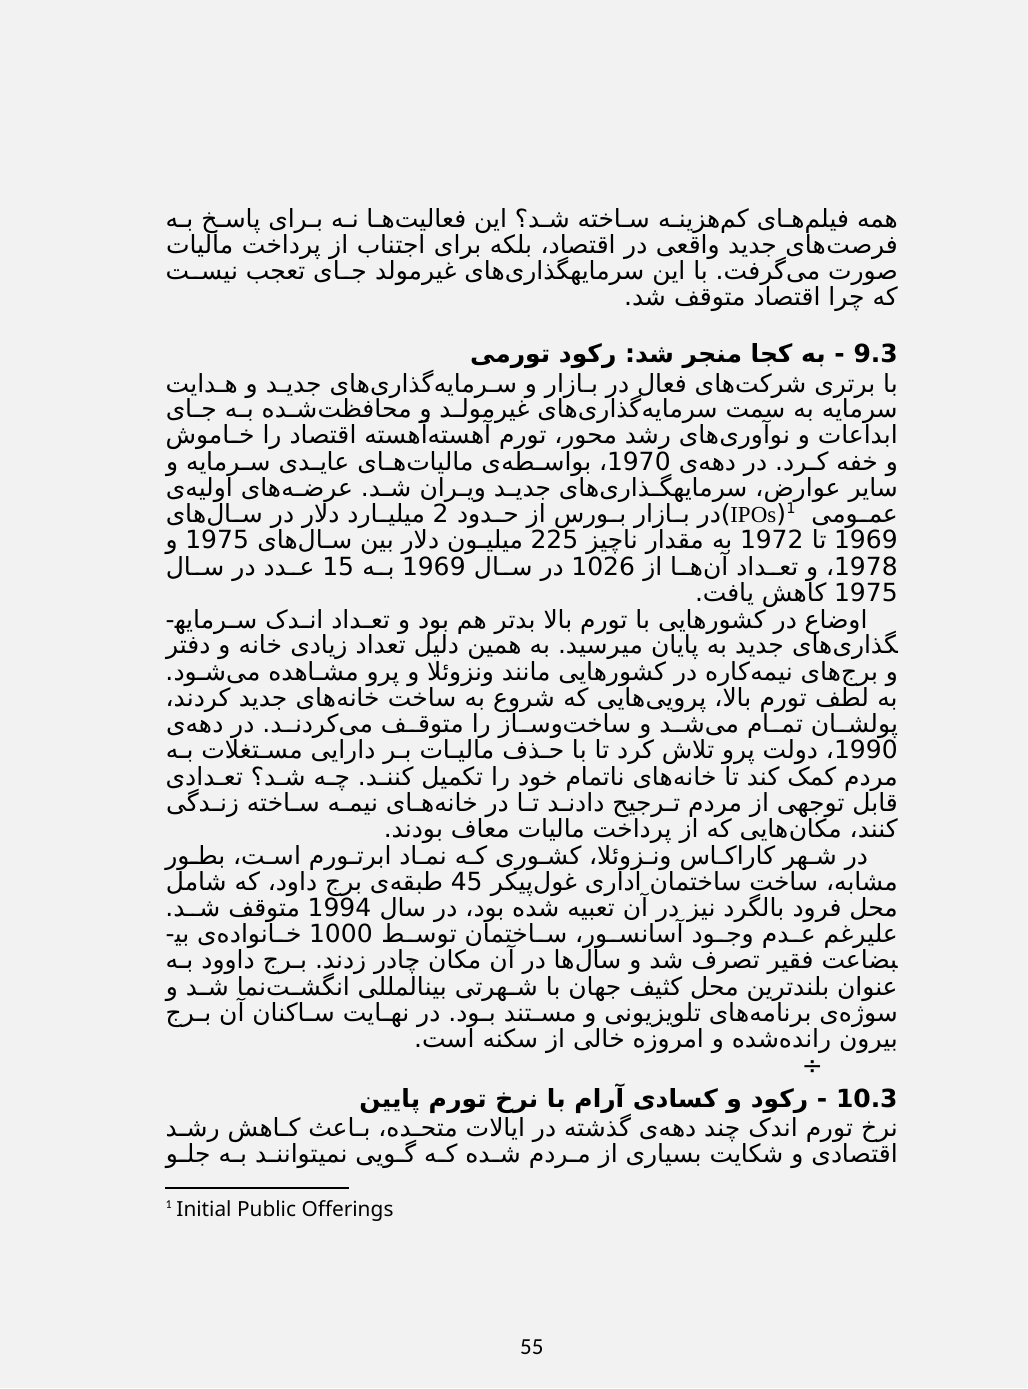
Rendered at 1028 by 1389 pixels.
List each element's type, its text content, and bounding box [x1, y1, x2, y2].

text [165, 207, 898, 312]
subtitle 9.3 - به کجا منجر شد: رکود تورمی [165, 339, 898, 369]
text در شهر کاراکاس ونزوئلا، کشوری که نماد ابرتورم است، بطور مشابه، ساخت ساختمان اداری غول‌پیکر 45 طبقه‌ی برج داود، که شامل محل فرود بالگرد نیز در آن تعبیه شده بود، در سال 1994 متوقف شد. علیرغم عدم وجود آسانسور، ساختمان توسط 1000 خانواده‌ی بیبضاعت فقیر تصرف شد و سال‌ها در آن مکان چادر زدند. برج داوود به عنوان بلندترین محل کثیف جهان با شهرتی بینالمللی انگشت‌نما شد و سوژه‌ی برنامه‌های تلویزیونی و مستند بود. در نهایت ساکنان آن برج بیرون رانده‌شده و امروزه خالی از سکنه است. [165, 843, 898, 1053]
text با برتری شرکت‌های فعال در بازار و سرمایه‌گذاری‌های جدید و هدایت سرمایه به سمت سرمایه‌گذاری‌های غیرمولد و محافظت‌شده به جای ابداعات و نوآوری‌های رشد محور، تورم آهسته‌آهسته اقتصاد را خاموش و خفه کرد. در دهه‌ی 1970، بواسطه‌ی مالیات‌های عایدی سرمایه و سایر عوارض، سرمایهگذاری‌های جدید ویران شد. عرضه‌های اولیه‌ی عمومی (IPOs)در بازار بورس از حدود 2 میلیارد دلار در سال‌های 1969 تا 1972 به مقدار ناچیز 225 میلیون دلار بین سال‌های 1975 و 1978، و تعداد آن‌ها از 1026 در سال 1969 به 15 عدد در سال 1975 کاهش یافت. [165, 371, 898, 607]
subtitle 10.3 - رکود و کسادی آرام با نرخ تورم پایین [165, 1084, 898, 1113]
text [165, 1115, 898, 1168]
text اوضاع در کشورهایی با تورم بالا بدتر هم بود و تعداد اندک سرمایهگذاری‌های جدید به پایان میرسید. به همین دلیل تعداد زیادی خانه و دفتر و برج‌های نیمه‌کاره در کشورهایی مانند ونزوئلا و پرو مشاهده می‌شود. به لطف تورم بالا، پرویی‌هایی که شروع به ساخت خانه‌های جدید کردند، پولشان تمام می‌شد و ساخت‌وساز را متوقف می‌کردند. در دهه‌ی 1990، دولت پرو تلاش کرد تا با حذف مالیات بر دارایی مستغلات به مردم کمک کند تا خانه‌های ناتمام خود را تکمیل کنند. چه شد؟ تعدادی قابل توجهی از مردم ترجیح دادند تا در خانه‌های نیمه ساخته زندگی کنند، مکان‌هایی که از پرداخت مالیات معاف بودند. [165, 607, 898, 843]
text ÷ [165, 1053, 898, 1080]
